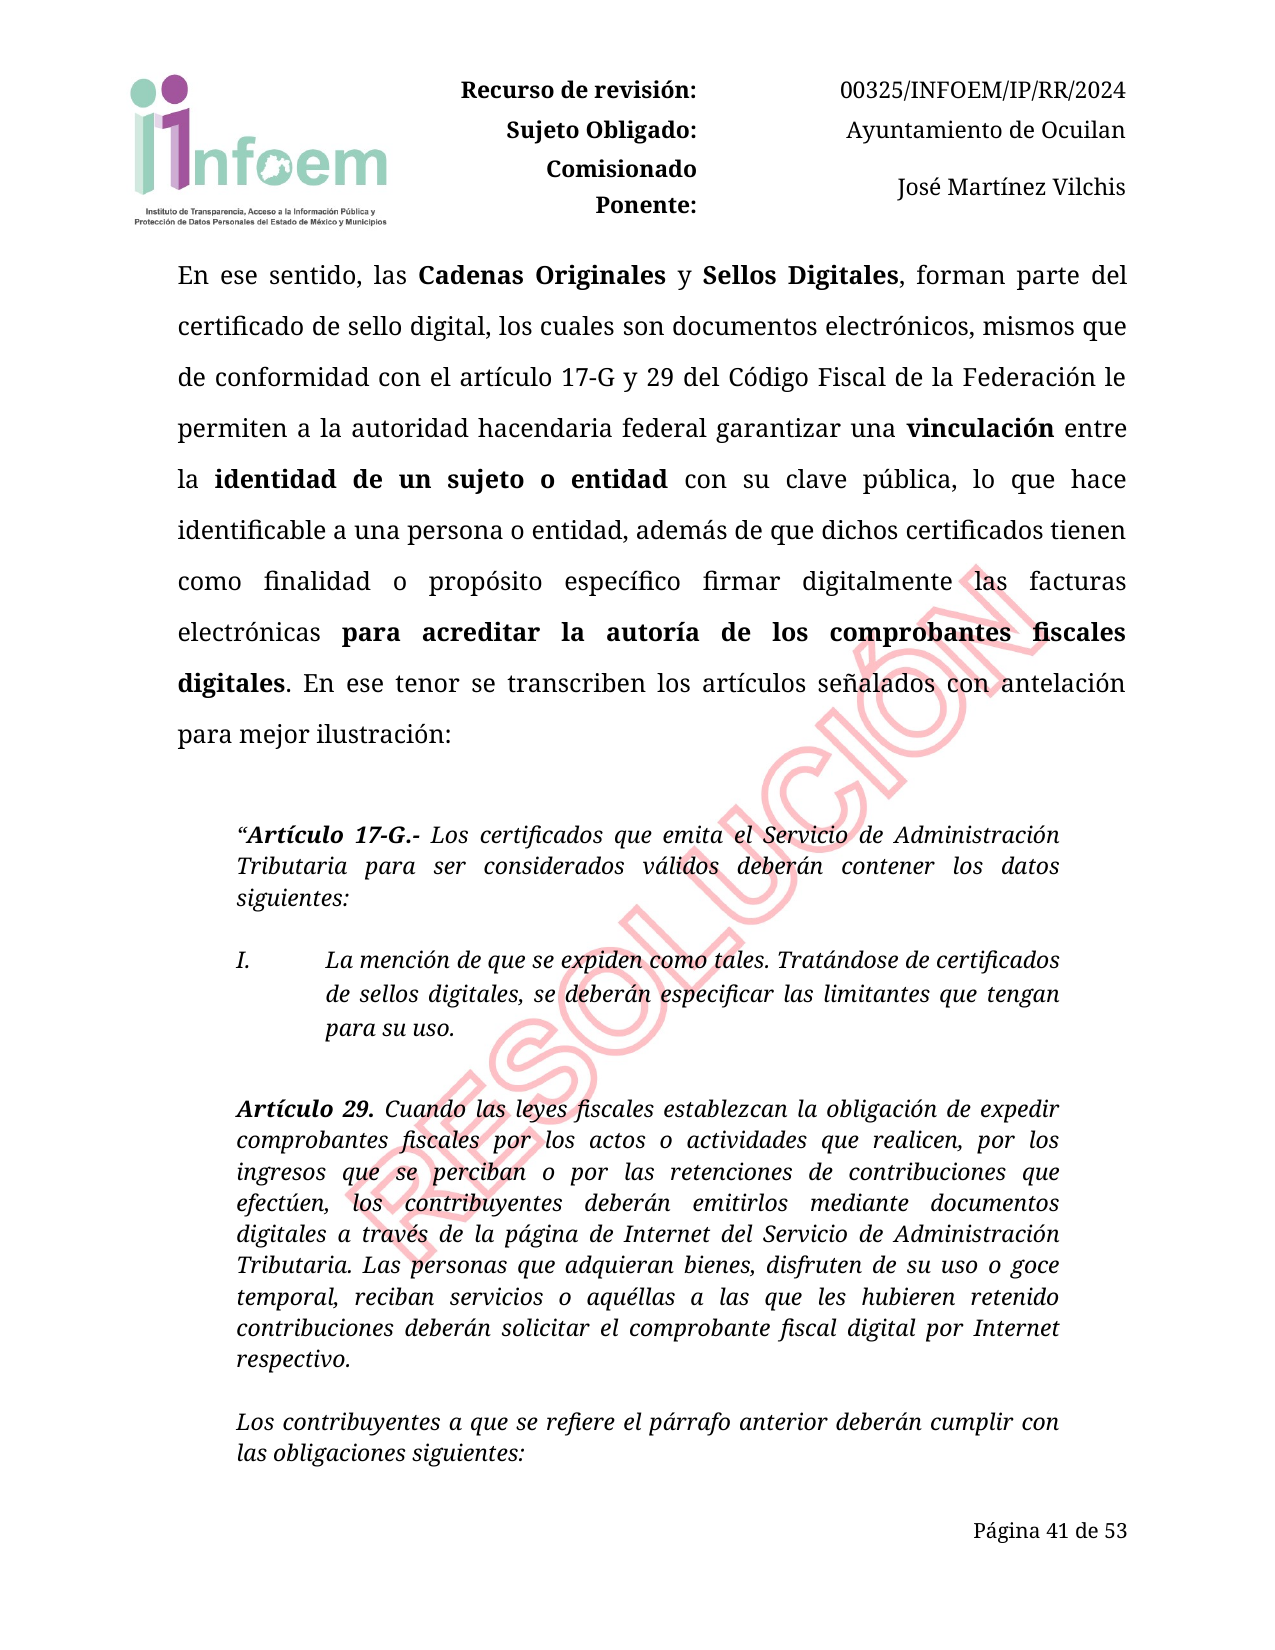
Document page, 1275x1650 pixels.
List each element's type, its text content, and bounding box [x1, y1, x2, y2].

text En ese sentido, las Cadenas Originales y Sellos Digitales, forman parte del certificado de sello digital, los cuales son documentos electrónicos, mismos que de conformidad con el artículo 17-G y 29 del Código Fiscal de la Federación le permiten a la autoridad hacendaria federal garantizar una vinculación entre la identidad de un sujeto o entidad con su clave pública, lo que hace identificable a una persona o entidad, además de que dichos certificados tienen como finalidad o propósito específico firmar digitalmente las facturas electrónicas para acreditar la autoría de los comprobantes fiscales digitales. En ese tenor se transcriben los artículos señalados con antelación para mejor ilustración: [177, 258, 1127, 751]
text Los contribuyentes a que se refiere el párrafo anterior deberán cumplir con las obligaciones siguientes: [236, 1406, 1063, 1468]
text “Artículo 17-G.- Los certificados que emita el Servicio de Administración Tributaria para ser considerados válidos deberán contener los datos siguientes: [236, 819, 1063, 913]
picture [3, 10, 1275, 1650]
list La mención de que se expiden como tales. Tratándose de certificados de sellos digitales, se deberán especificar las limitantes que tengan para su uso. [236, 944, 1063, 1043]
text Artículo 29. Cuando las leyes fiscales establezcan la obligación de expedir comprobantes fiscales por los actos o actividades que realicen, por los ingresos que se perciban o por las retenciones de contribuciones que efectúen, los contribuyentes deberán emitirlos mediante documentos digitales a través de la página de Internet del Servicio de Administración Tributaria. Las personas que adquieran bienes, disfruten de su uso o goce temporal, reciban servicios o aquéllas a las que les hubieren retenido contribuciones deberán solicitar el comprobante fiscal digital por Internet respectivo. [236, 1093, 1063, 1374]
